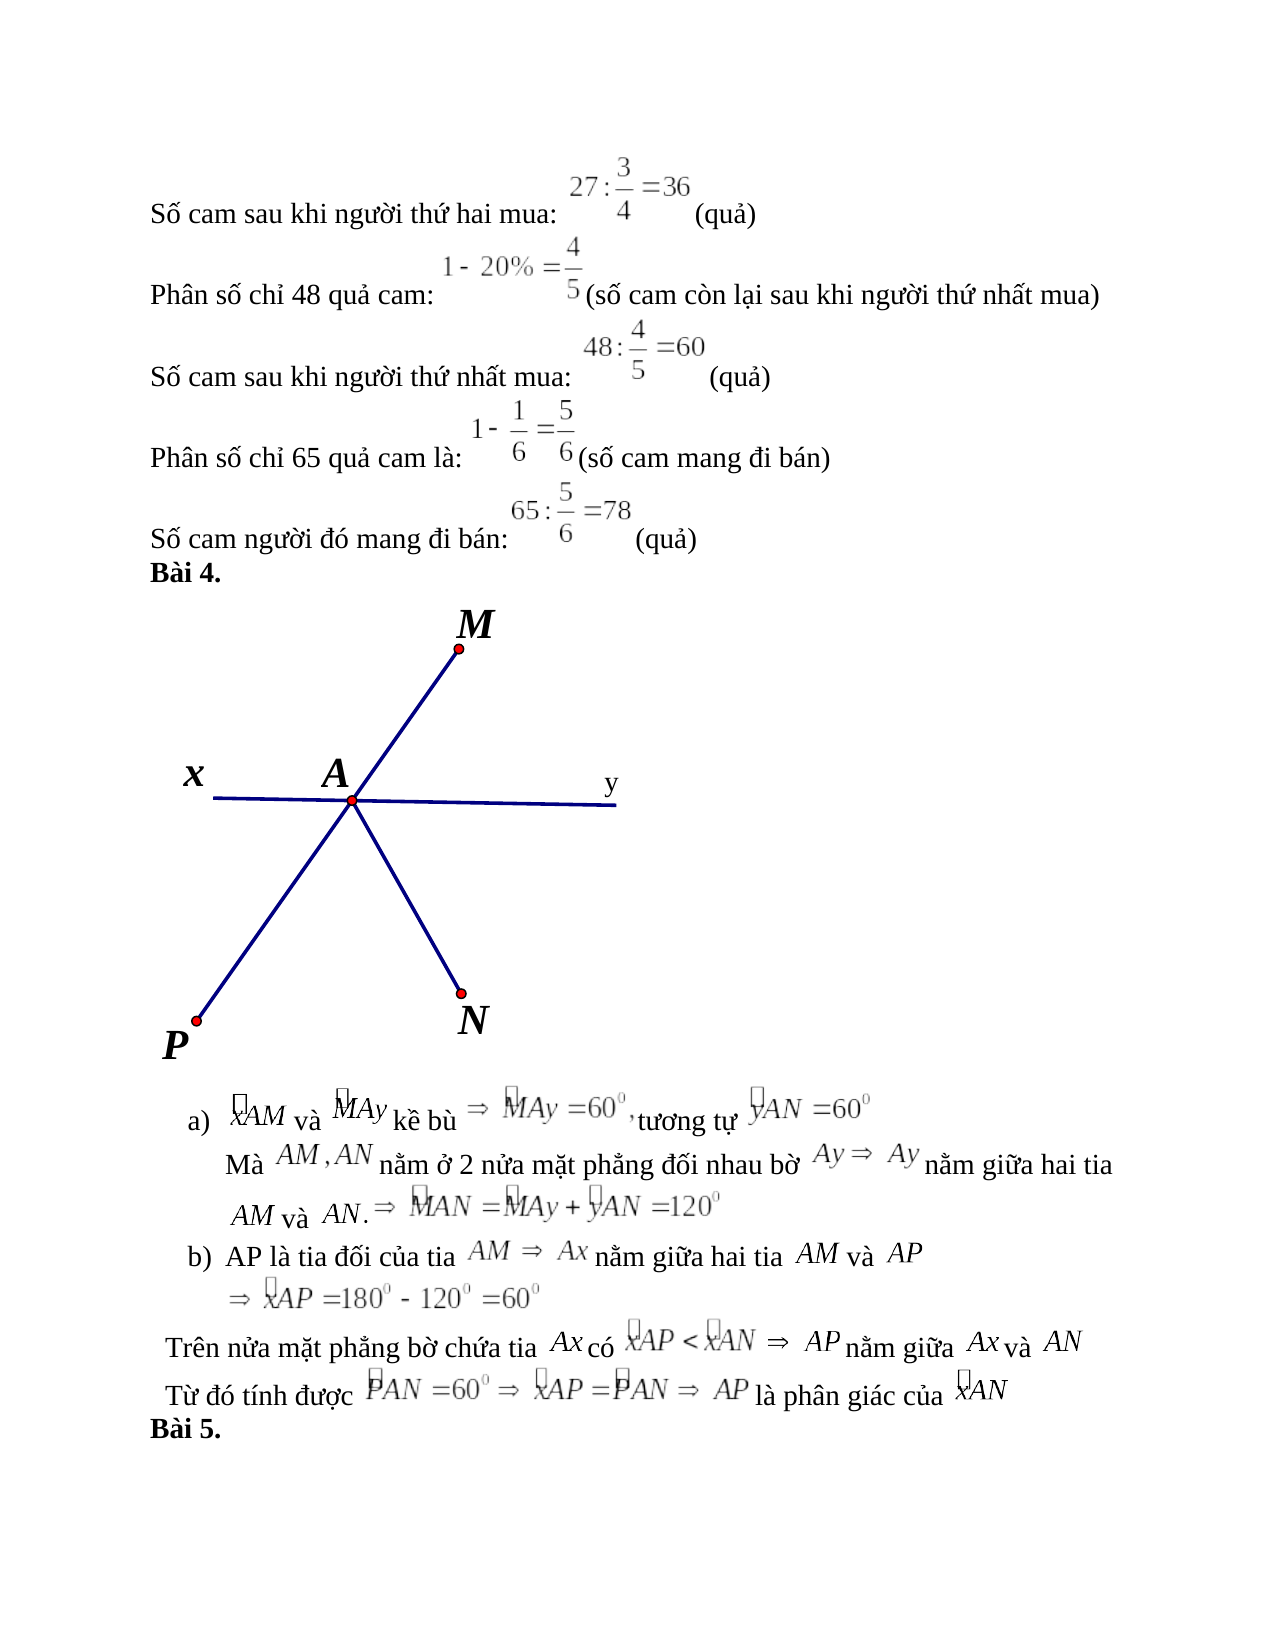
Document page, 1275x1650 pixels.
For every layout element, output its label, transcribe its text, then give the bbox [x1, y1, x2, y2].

list Trên nửa mặt phẳng bờ chứa tia có nằm giữa và [165, 1315, 1125, 1363]
list Bài 4. [150, 555, 1125, 588]
list Phân số chỉ 48 quả cam: (số cam còn lại sau khi người thứ nhất mua) [150, 230, 1125, 311]
list Từ đó tính được là phân giác của [165, 1363, 1125, 1412]
list Phân số chỉ 65 quả cam là: (số cam mang đi bán) [150, 392, 1125, 473]
list Số cam sau khi người thứ nhất mua: (quả) [150, 311, 1125, 392]
list Số cam sau khi người thứ hai mua: (quả) [150, 150, 1125, 230]
list Bài 5. [150, 1412, 1125, 1445]
list AP là tia đối của tia nằm giữa hai tia và [187, 1235, 1125, 1273]
list Số cam người đó mang đi bán:(quả) [150, 473, 1125, 555]
list Mà nằm ở 2 nửa mặt phẳng đối nhau bờ nằm giữa hai tia và [225, 1137, 1125, 1235]
list và kề bù tương tự [187, 1082, 1125, 1137]
